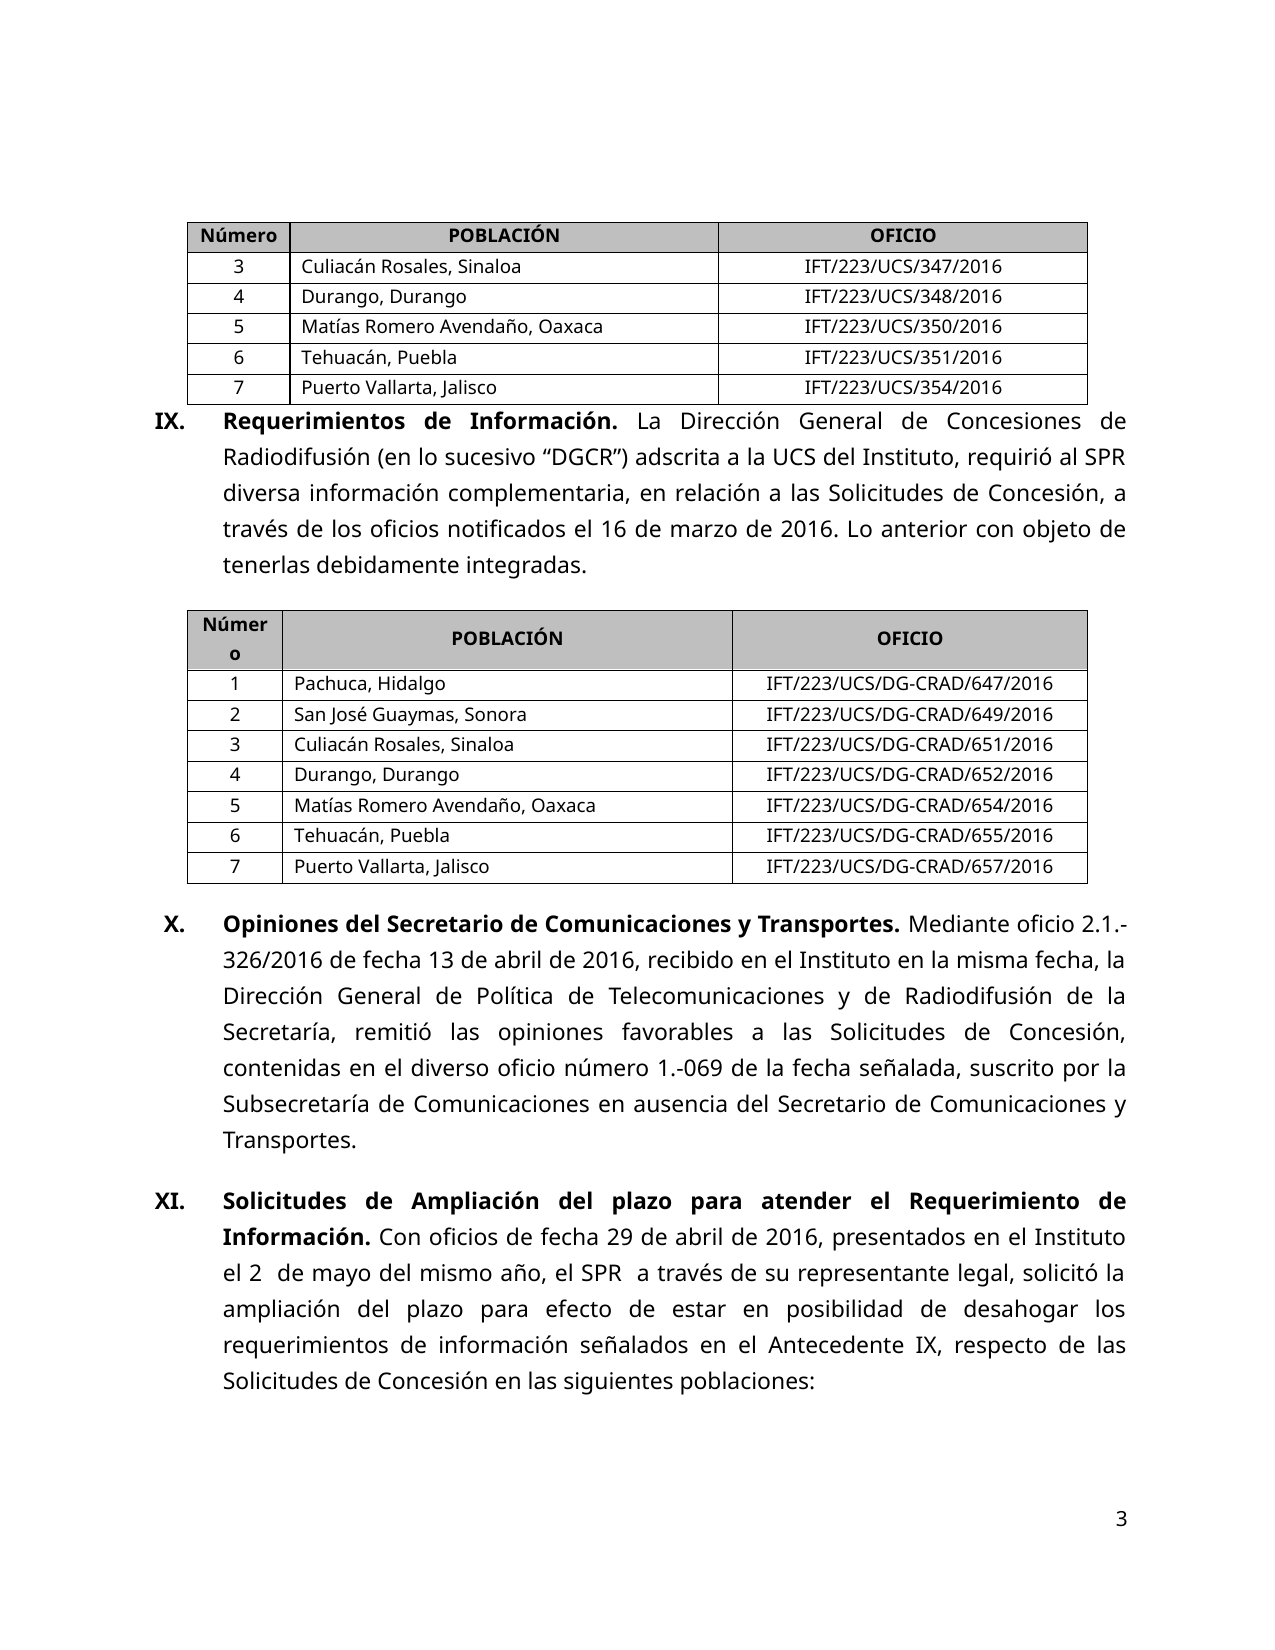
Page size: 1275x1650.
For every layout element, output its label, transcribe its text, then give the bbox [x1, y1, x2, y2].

table_header Número [188, 223, 289, 252]
list Requerimientos de Información. La Dirección General de Concesiones de Radiodifusión (en lo sucesivo “DGCR”) adscrita a la UCS del Instituto, requirió al SPR diversa información complementaria, en relación a las Solicitudes de Concesión, a través de los oficios notificados el 16 de marzo de 2016. Lo anterior con objeto de tenerlas debidamente integradas. [185, 405, 1127, 580]
table_cell IFT/223/UCS/350/2016 [719, 314, 1087, 343]
table_cell IFT/223/UCS/DG-CRAD/652/2016 [733, 762, 1087, 791]
table_cell IFT/223/UCS/DG-CRAD/647/2016 [733, 671, 1087, 700]
table_cell 7 [188, 853, 282, 882]
table_cell 1 [188, 671, 282, 700]
table_cell Tehuacán, Puebla [283, 823, 732, 852]
table_cell Matías Romero Avendaño, Oaxaca [291, 314, 718, 343]
table_header POBLACIÓN [283, 611, 732, 669]
table_header Número [188, 611, 282, 669]
table_cell IFT/223/UCS/DG-CRAD/654/2016 [733, 792, 1087, 822]
table_cell Durango, Durango [283, 762, 732, 791]
table_cell 3 [188, 253, 289, 282]
table_cell 7 [188, 375, 289, 404]
table_cell IFT/223/UCS/348/2016 [719, 284, 1087, 313]
table_cell 4 [188, 284, 289, 313]
table_cell IFT/223/UCS/DG-CRAD/655/2016 [733, 823, 1087, 852]
table_cell Puerto Vallarta, Jalisco [291, 375, 718, 404]
table_cell San José Guaymas, Sonora [283, 701, 732, 730]
table_cell 5 [188, 792, 282, 822]
table_header POBLACIÓN [291, 223, 718, 252]
table_cell Durango, Durango [291, 284, 718, 313]
list Opiniones del Secretario de Comunicaciones y Transportes. Mediante oficio 2.1.-326/2016 de fecha 13 de abril de 2016, recibido en el Instituto en la misma fecha, la Dirección General de Política de Telecomunicaciones y de Radiodifusión de la Secretaría, remitió las opiniones favorables a las Solicitudes de Concesión, contenidas en el diverso oficio número 1.-069 de la fecha señalada, suscrito por la Subsecretaría de Comunicaciones en ausencia del Secretario de Comunicaciones y Transportes. [185, 908, 1127, 1155]
table_header OFICIO [733, 611, 1087, 669]
table_cell 6 [188, 823, 282, 852]
table_cell 3 [188, 731, 282, 761]
table_cell IFT/223/UCS/DG-CRAD/657/2016 [733, 853, 1087, 882]
table_cell IFT/223/UCS/354/2016 [719, 375, 1087, 404]
table_cell 2 [188, 701, 282, 730]
table_cell IFT/223/UCS/DG-CRAD/651/2016 [733, 731, 1087, 761]
table_cell Puerto Vallarta, Jalisco [283, 853, 732, 882]
table_cell IFT/223/UCS/347/2016 [719, 253, 1087, 282]
table_cell IFT/223/UCS/351/2016 [719, 344, 1087, 374]
table_cell Culiacán Rosales, Sinaloa [291, 253, 718, 282]
list Solicitudes de Ampliación del plazo para atender el Requerimiento de Información. Con oficios de fecha 29 de abril de 2016, presentados en el Instituto el 2 de mayo del mismo año, el SPR a través de su representante legal, solicitó la ampliación del plazo para efecto de estar en posibilidad de desahogar los requerimientos de información señalados en el Antecedente IX, respecto de las Solicitudes de Concesión en las siguientes poblaciones: [185, 1185, 1127, 1396]
table_cell Tehuacán, Puebla [291, 344, 718, 374]
table_cell 5 [188, 314, 289, 343]
table_cell 6 [188, 344, 289, 374]
table_cell IFT/223/UCS/DG-CRAD/649/2016 [733, 701, 1087, 730]
table_cell 4 [188, 762, 282, 791]
table_header OFICIO [719, 223, 1087, 252]
table_cell Culiacán Rosales, Sinaloa [283, 731, 732, 761]
table_cell Matías Romero Avendaño, Oaxaca [283, 792, 732, 822]
table_cell Pachuca, Hidalgo [283, 671, 732, 700]
